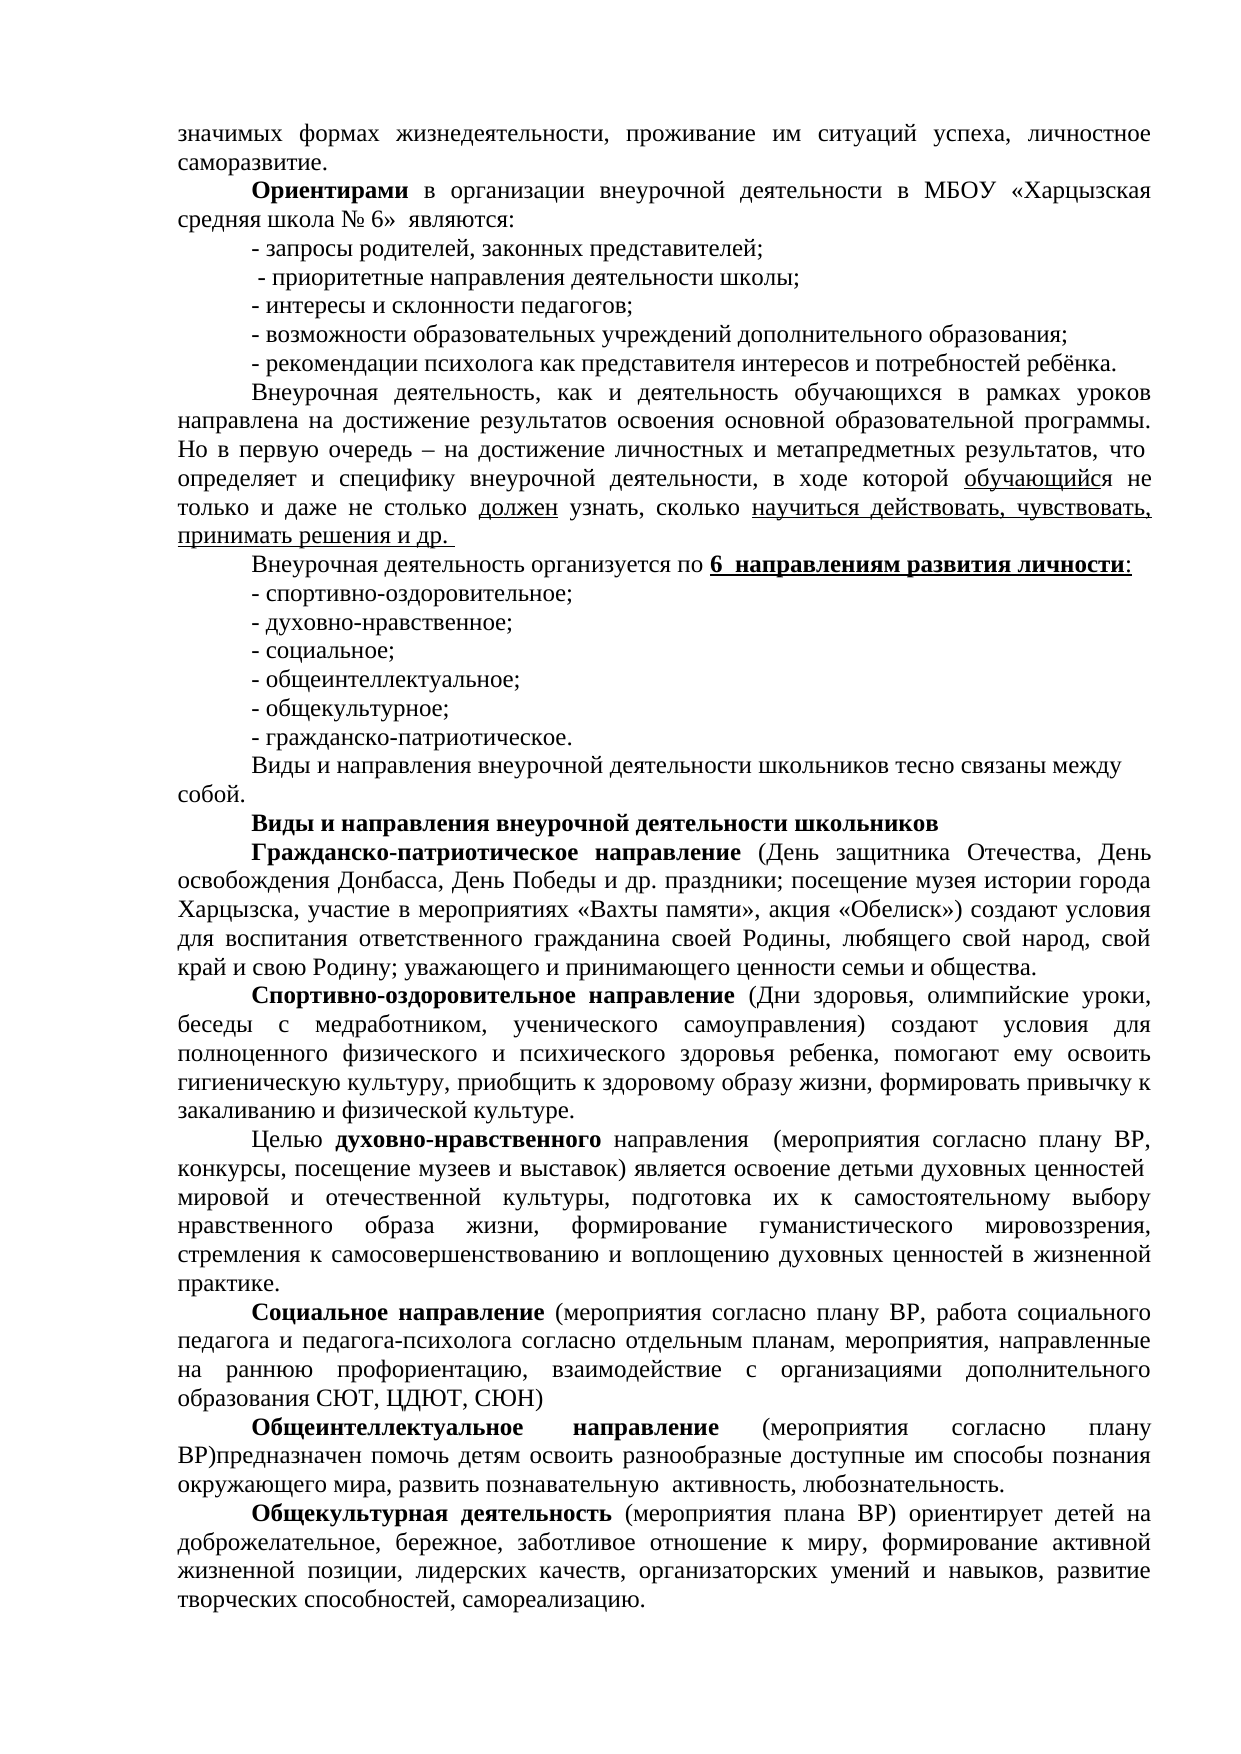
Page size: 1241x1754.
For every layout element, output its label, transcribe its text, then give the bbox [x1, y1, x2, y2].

text - рекомендации психолога как представителя интересов и потребностей ребёнка. [177, 348, 1152, 377]
text - спортивно-оздоровительное; [177, 578, 1152, 607]
text - запросы родителей, законных представителей; [177, 233, 1152, 262]
text - общекультурное; [177, 693, 1152, 722]
text Общеинтеллектуальное направление (мероприятия согласно плану ВР)предназначен помочь детям освоить разнообразные доступные им способы познания окружающего мира, развить познавательную активность, любознательность. [177, 1412, 1152, 1498]
text Виды и направления внеурочной деятельности школьников тесно связаны между собой. [177, 751, 1152, 808]
text Внеурочная деятельность, как и деятельность обучающихся в рамках уроков направлена на достижение результатов освоения основной образовательной программы. Но в первую очередь – на достижение личностных и метапредметных результатов, что определяет и специфику внеурочной деятельности, в ходе которой обучающийся не только и даже не столько должен узнать, сколько научиться действовать, чувствовать, принимать решения и др. [177, 377, 1152, 549]
text - возможности образовательных учреждений дополнительного образования; [177, 319, 1152, 348]
text - гражданско-патриотическое. [177, 722, 1152, 751]
text Общекультурная деятельность (мероприятия плана ВР) ориентирует детей на доброжелательное, бережное, заботливое отношение к миру, формирование активной жизненной позиции, лидерских качеств, организаторских умений и навыков, развитие творческих способностей, самореализацию. [177, 1498, 1152, 1613]
text - социальное; [177, 636, 1152, 664]
text Гражданско-патриотическое направление (День защитника Отечества, День освобождения Донбасса, День Победы и др. праздники; посещение музея истории города Харцызска, участие в мероприятиях «Вахты памяти», акция «Обелиск») создают условия для воспитания ответственного гражданина своей Родины, любящего свой народ, свой край и свою Родину; уважающего и принимающего ценности семьи и общества. [177, 837, 1152, 981]
text Спортивно-оздоровительное направление (Дни здоровья, олимпийские уроки, беседы с медработником, ученического самоуправления) создают условия для полноценного физического и психического здоровья ребенка, помогают ему освоить гигиеническую культуру, приобщить к здоровому образу жизни, формировать привычку к закаливанию и физической культуре. [177, 981, 1152, 1124]
text Социальное направление (мероприятия согласно плану ВР, работа социального педагога и педагога-психолога согласно отдельным планам, мероприятия, направленные на раннюю профориентацию, взаимодействие с организациями дополнительного образования СЮТ, ЦДЮТ, СЮН) [177, 1297, 1152, 1412]
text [177, 118, 1152, 176]
text - интересы и склонности педагогов; [177, 291, 1152, 319]
text - приоритетные направления деятельности школы; [177, 262, 1152, 291]
text Ориентирами в организации внеурочной деятельности в МБОУ «Харцызская средняя школа № 6» являются: [177, 176, 1152, 233]
text Внеурочная деятельность организуется по 6 направлениям развития личности: [177, 549, 1152, 578]
text Виды и направления внеурочной деятельности школьников [177, 808, 1152, 837]
text - духовно-нравственное; [177, 607, 1152, 636]
text Целью духовно-нравственного направления (мероприятия согласно плану ВР, конкурсы, посещение музеев и выставок) является освоение детьми духовных ценностей мировой и отечественной культуры, подготовка их к самостоятельному выбору нравственного образа жизни, формирование гуманистического мировоззрения, стремления к самосовершенствованию и воплощению духовных ценностей в жизненной практике. [177, 1124, 1152, 1297]
text - общеинтеллектуальное; [177, 664, 1152, 693]
